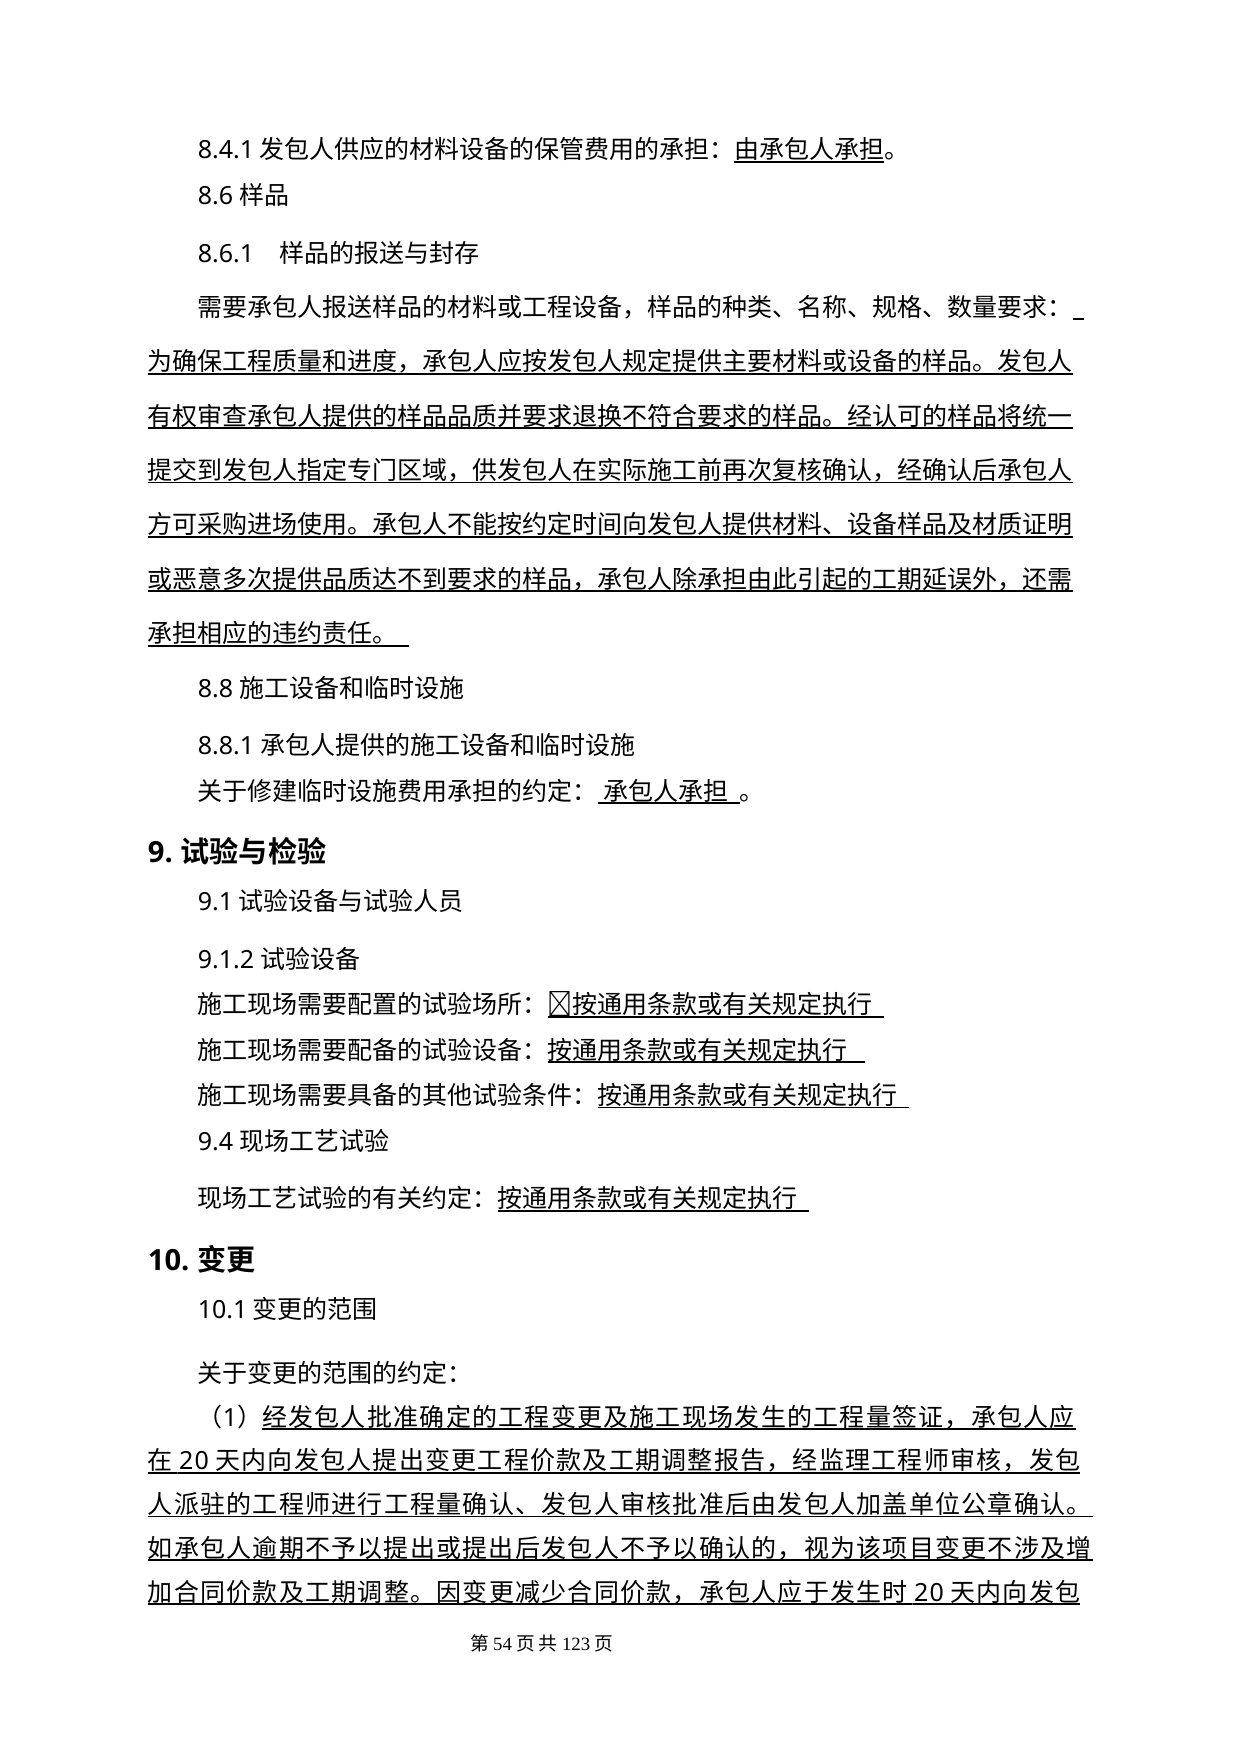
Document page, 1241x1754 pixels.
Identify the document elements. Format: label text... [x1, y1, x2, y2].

text 9.1试验设备与试验人员 [148, 882, 1092, 918]
text 施工现场需要配置的试验场所：按通用条款或有关规定执行 [148, 985, 1092, 1021]
subtitle 10. 变更 [148, 1237, 1092, 1279]
text 8.6 样品 [148, 175, 1092, 211]
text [148, 1561, 1092, 1610]
subtitle 9. 试验与检验 [148, 829, 1092, 871]
text 9.4 现场工艺试验 [148, 1121, 1092, 1157]
text 需要承包人报送样品的材料或工程设备，样品的种类、名称、规格、数量要求： 为确保工程质量和进度，承包人应按发包人规定提供主要材料或设备的样品。发包人有权审查承包人提供的样品品质并要求退换不符合要求的样品。经认可的样品将统一提交到发包人指定专门区域，供发包人在实际施工前再次复核确认，经确认后承包人方可采购进场使用。承包人不能按约定时间向发包人提供材料、设备样品及材质证明或恶意多次提供品质达不到要求的样品，承包人除承担由此引起的工期延误外，还需承担相应的违约责任。 [148, 287, 1092, 650]
text 现场工艺试验的有关约定：按通用条款或有关规定执行 [148, 1179, 1092, 1215]
text 8.6.1 样品的报送与封存 [148, 233, 1092, 269]
text 施工现场需要配备的试验设备：按通用条款或有关规定执行 [148, 1030, 1092, 1067]
text 8.4.1发包人供应的材料设备的保管费用的承担：由承包人承担。 [148, 130, 1092, 166]
text 8.8.1 承包人提供的施工设备和临时设施 [148, 726, 1092, 762]
text 10.1变更的范围 [148, 1289, 1092, 1326]
text 关于修建临时设施费用承担的约定： 承包人承担 。 [148, 771, 1092, 807]
text 施工现场需要具备的其他试验条件：按通用条款或有关规定执行 [148, 1076, 1092, 1112]
text 9.1.2 试验设备 [148, 940, 1092, 976]
text 关于变更的范围的约定： [148, 1347, 1092, 1391]
text 8.8 施工设备和临时设施 [148, 668, 1092, 704]
